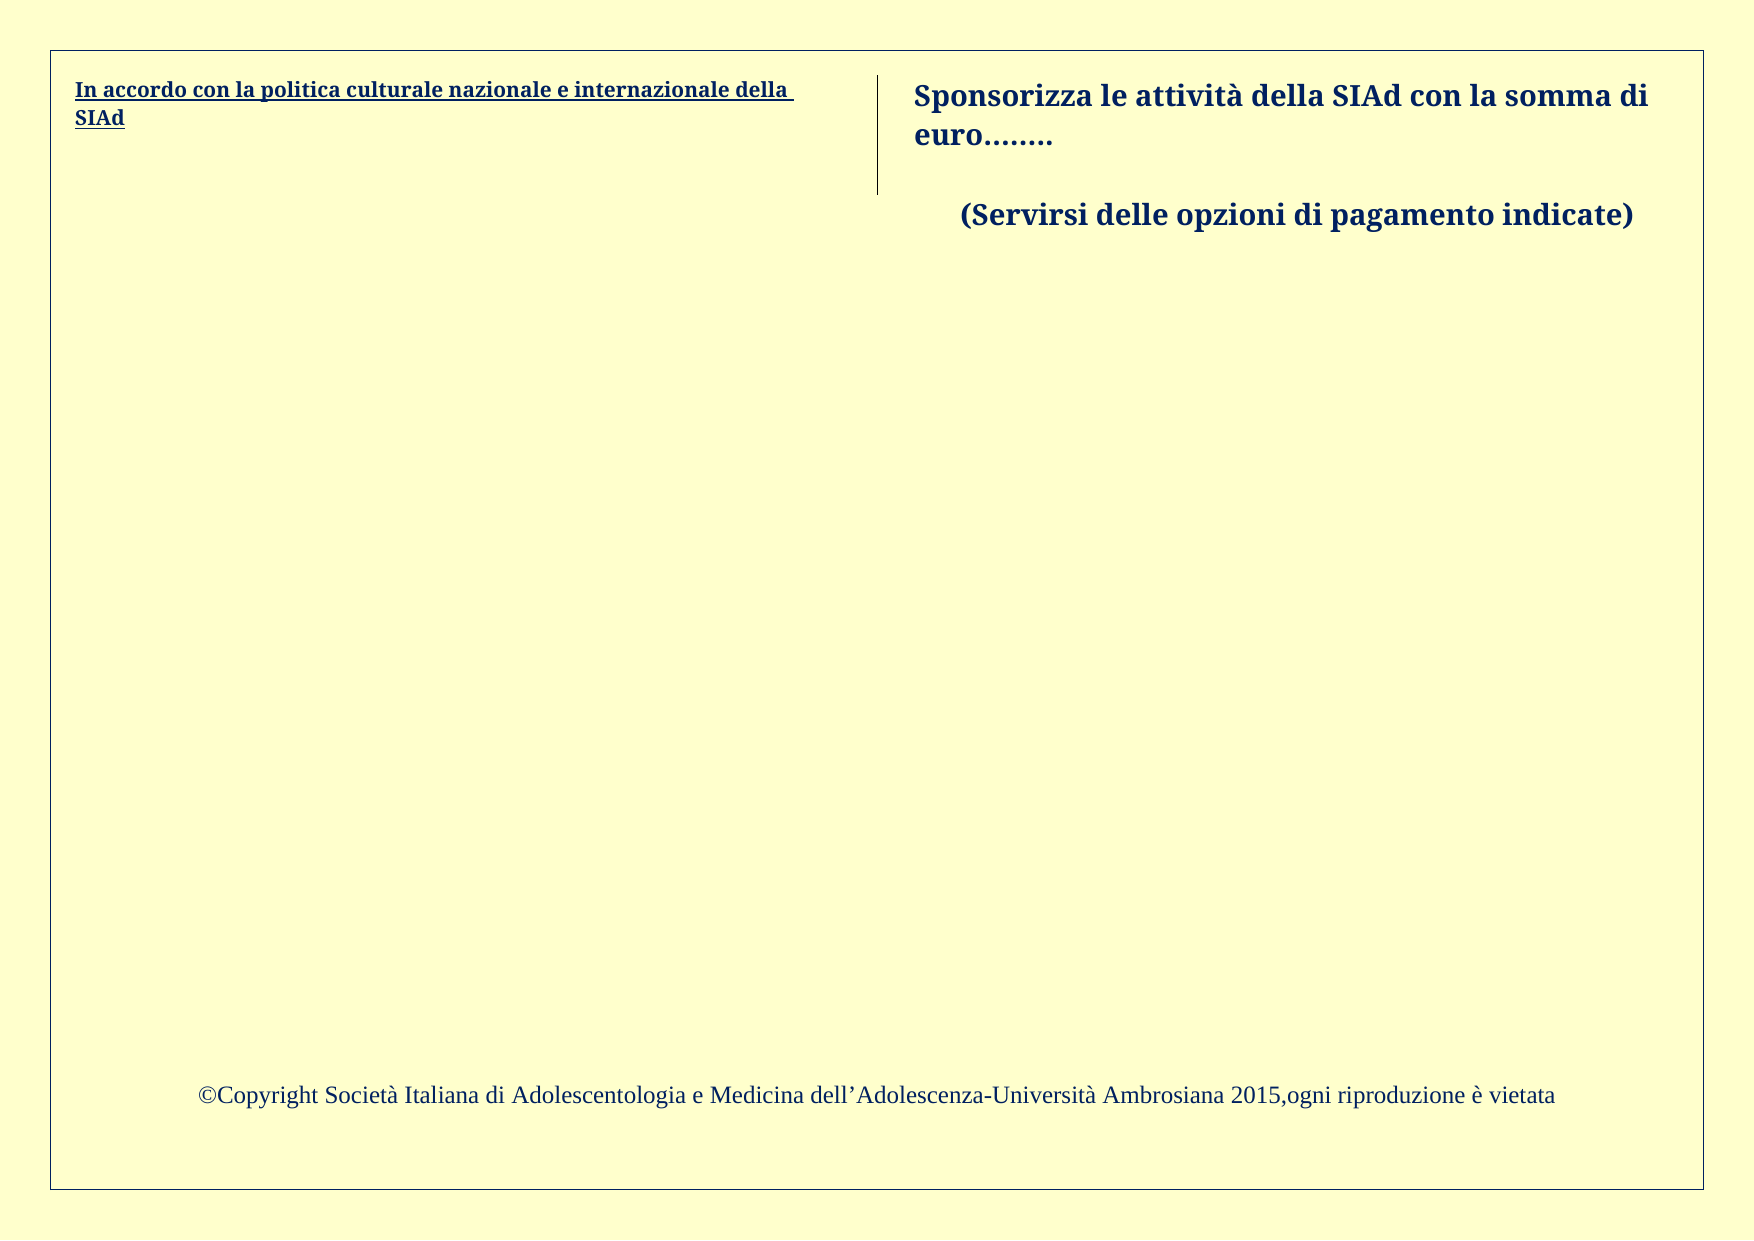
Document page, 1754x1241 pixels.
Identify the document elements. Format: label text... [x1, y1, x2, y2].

text (Servirsi delle opzioni di pagamento indicate) [886, 194, 1679, 234]
text In accordo con la politica culturale nazionale e internazionale della SIAd [75, 75, 840, 132]
text Sponsorizza le attività della SIAd con la somma di euro…….. [914, 75, 1679, 154]
